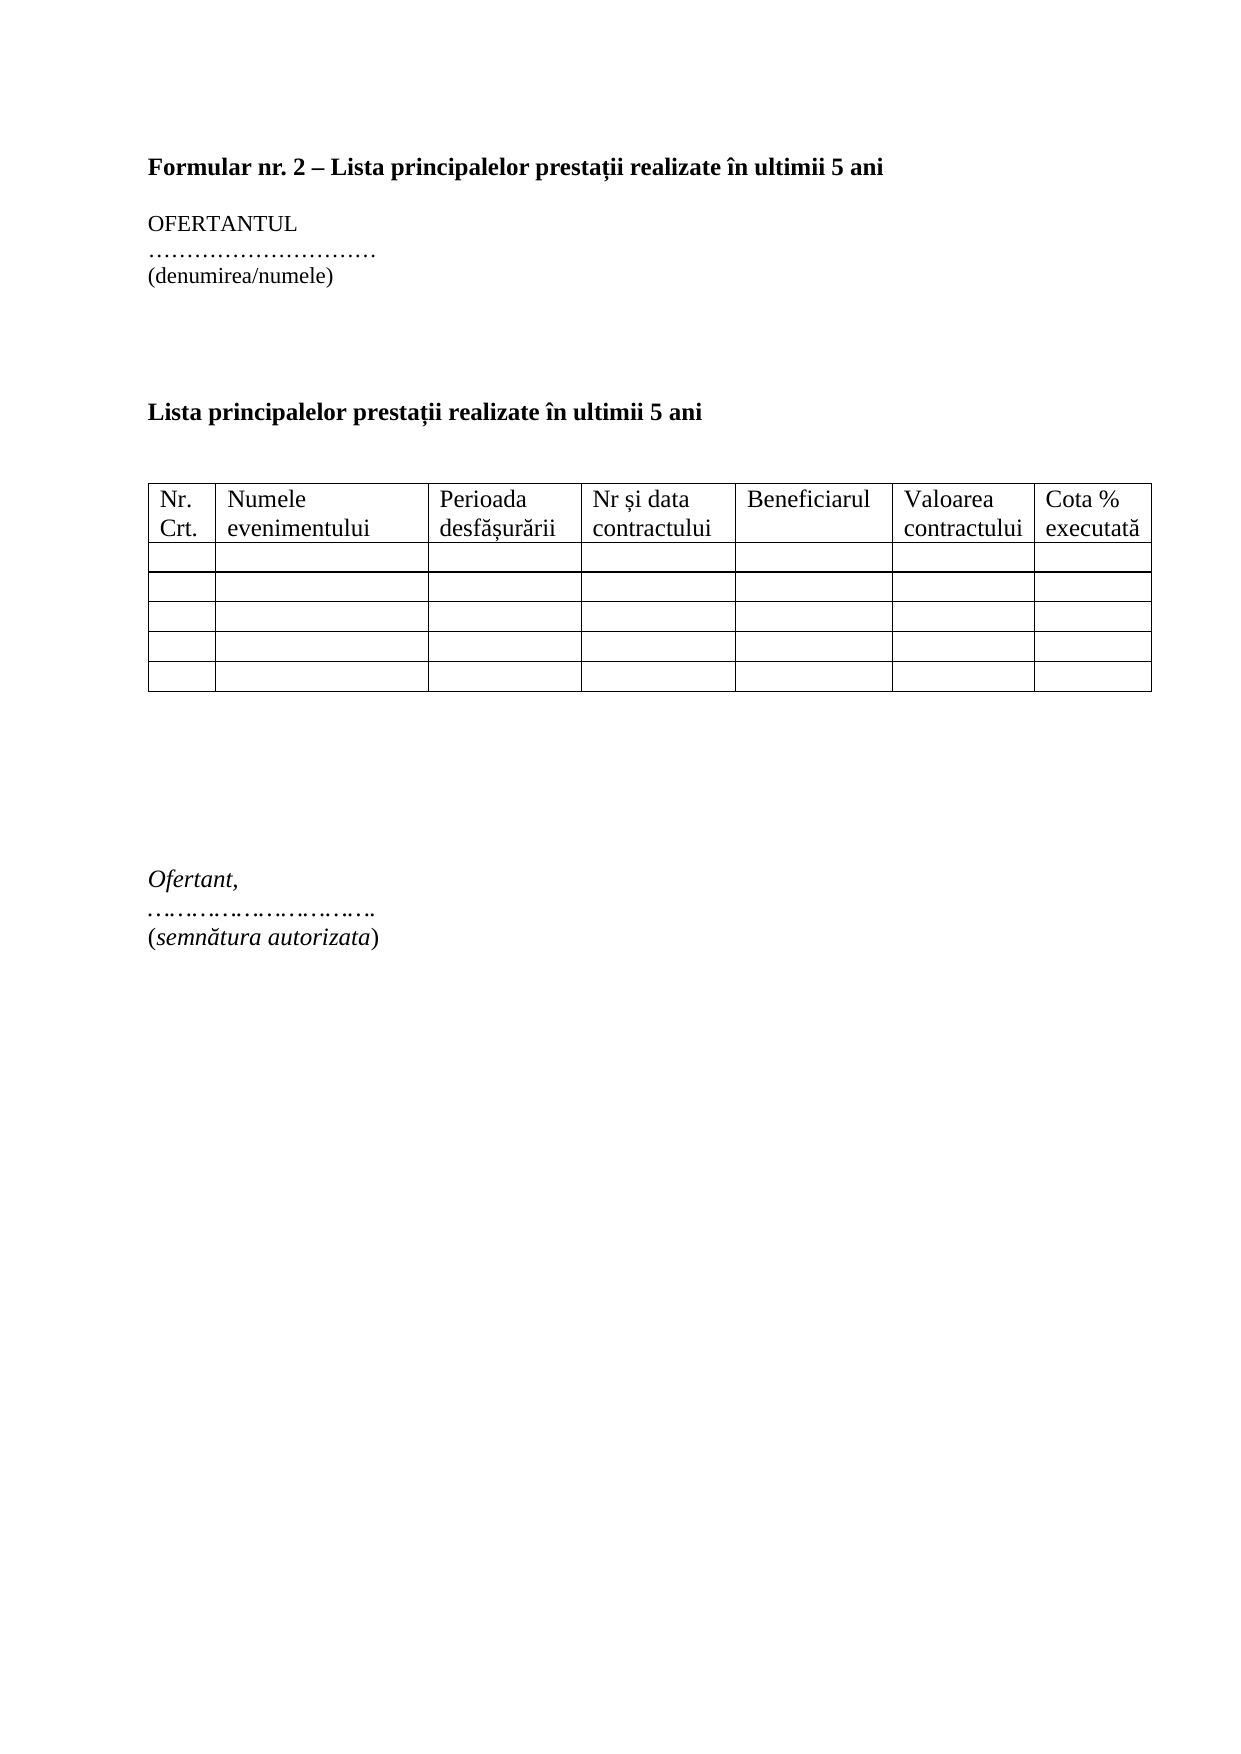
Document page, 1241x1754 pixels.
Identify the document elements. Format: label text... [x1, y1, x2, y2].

table_cell [149, 543, 215, 571]
table_cell [1035, 662, 1151, 691]
table_header Beneficiarul [736, 484, 892, 542]
table_header Nr și data contractului [582, 484, 735, 542]
table_cell [736, 632, 892, 661]
table_cell [582, 632, 735, 661]
text Ofertant, [148, 864, 1152, 893]
table_cell [582, 602, 735, 631]
table_cell [736, 662, 892, 691]
text (semnătura autorizata) [148, 922, 1152, 950]
table_cell [736, 602, 892, 631]
table_cell [216, 662, 428, 691]
table_cell [893, 573, 1034, 601]
table_cell [893, 602, 1034, 631]
table_cell [893, 543, 1034, 571]
table_cell [429, 602, 581, 631]
table_cell [582, 573, 735, 601]
table_cell [893, 632, 1034, 661]
table_cell [149, 573, 215, 601]
text OFERTANTUL [148, 210, 1152, 236]
table_cell [429, 573, 581, 601]
table_cell [216, 632, 428, 661]
text ………………………… [148, 236, 1152, 263]
table_cell [149, 662, 215, 691]
table_cell [893, 662, 1034, 691]
table_header Numele evenimentului [216, 484, 428, 542]
table_cell [1035, 632, 1151, 661]
text Lista principalelor prestații realizate în ultimii 5 ani [148, 397, 1152, 426]
table_header Perioada desfășurării [429, 484, 581, 542]
table_cell [736, 543, 892, 571]
table_cell [149, 602, 215, 631]
table_cell [429, 632, 581, 661]
table_cell [582, 543, 735, 571]
table_cell [582, 662, 735, 691]
table_cell [216, 573, 428, 601]
table_cell [149, 632, 215, 661]
table_cell [1035, 543, 1151, 571]
table_header Nr. Crt. [149, 484, 215, 542]
table_cell [216, 543, 428, 571]
table_cell [736, 573, 892, 601]
subtitle Formular nr. 2 – Lista principalelor prestații realizate în ultimii 5 ani [148, 152, 1152, 181]
text …………………………. [148, 893, 1152, 922]
table_cell [1035, 602, 1151, 631]
table_cell [1035, 573, 1151, 601]
table_header Valoarea contractului [893, 484, 1034, 542]
table_header Cota % executată [1035, 484, 1151, 542]
table_cell [429, 662, 581, 691]
table_cell [429, 543, 581, 571]
text (denumirea/numele) [148, 263, 1152, 289]
table_cell [216, 602, 428, 631]
